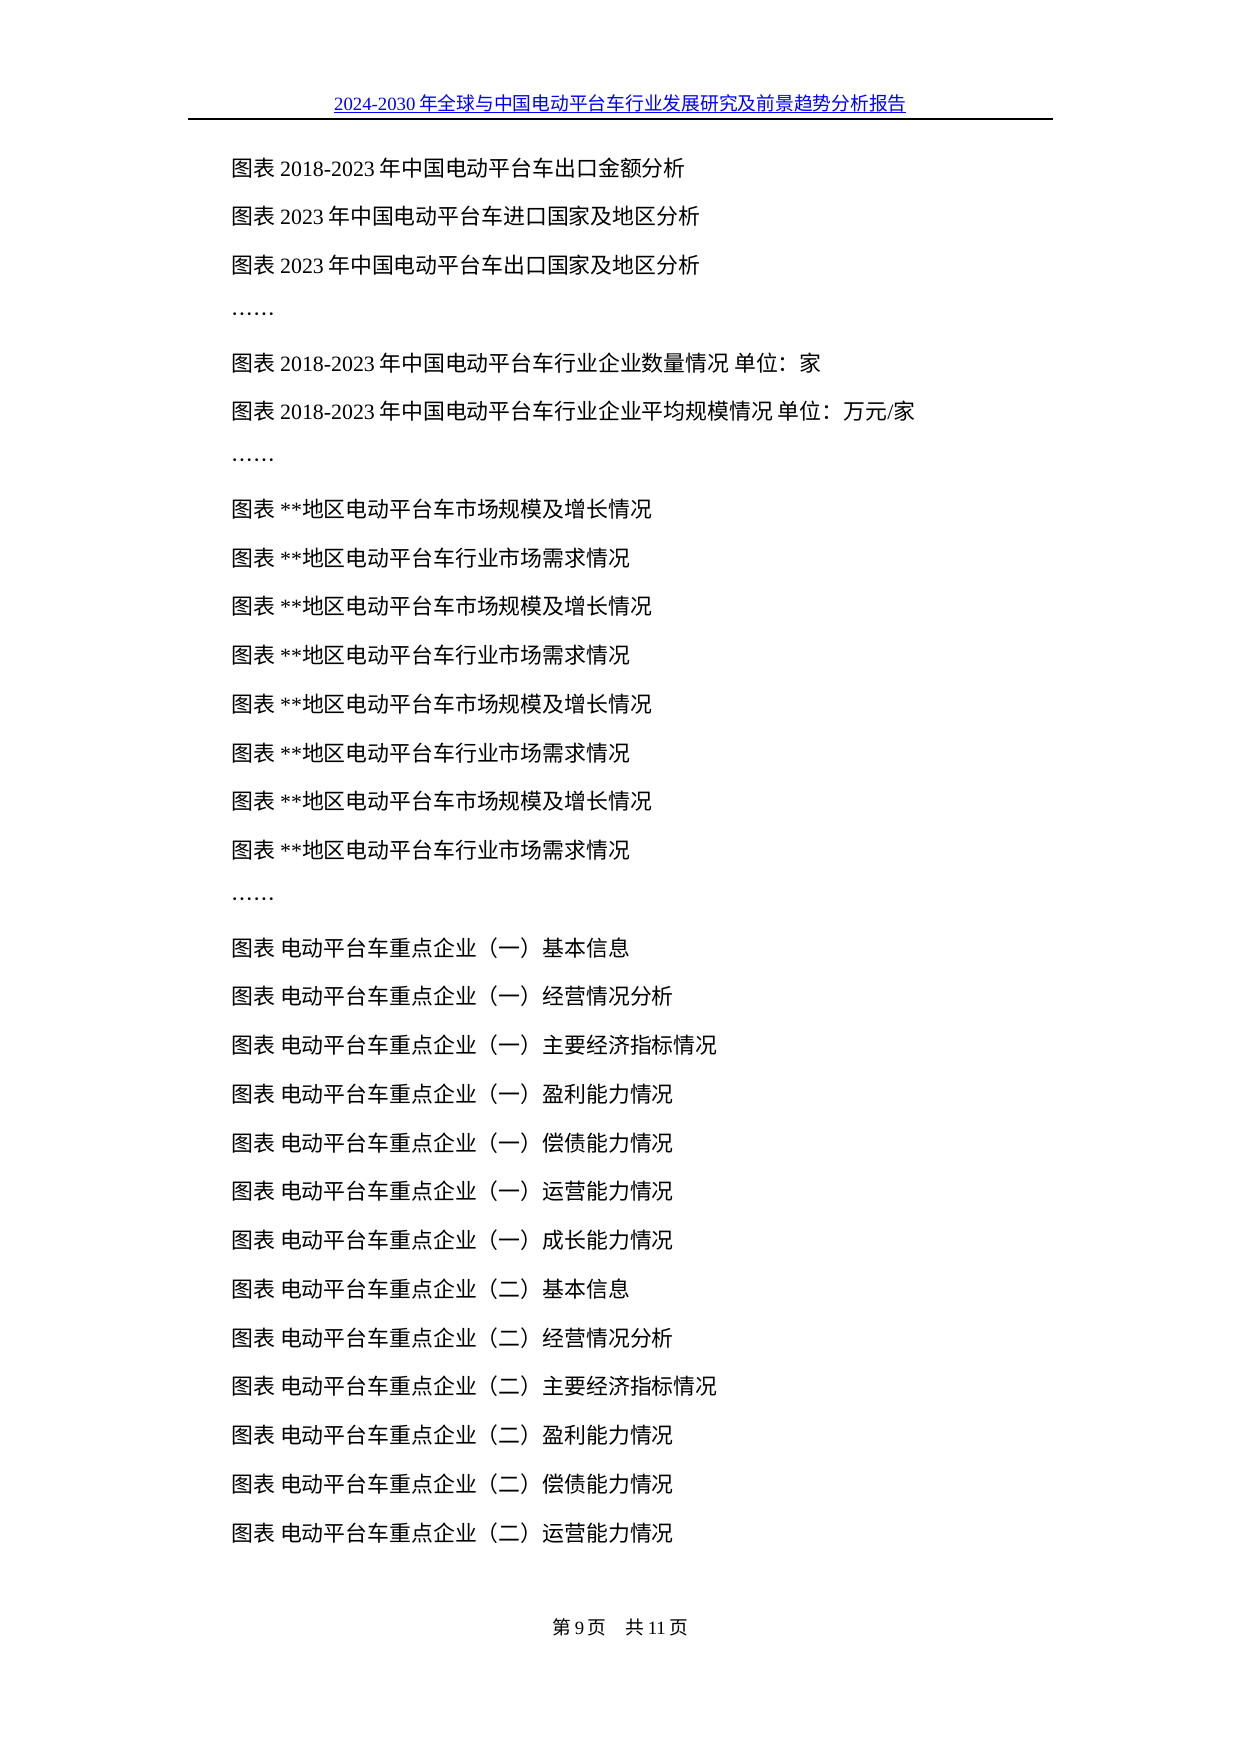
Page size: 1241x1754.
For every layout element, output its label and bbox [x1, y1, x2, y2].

text [187, 150, 1053, 1548]
